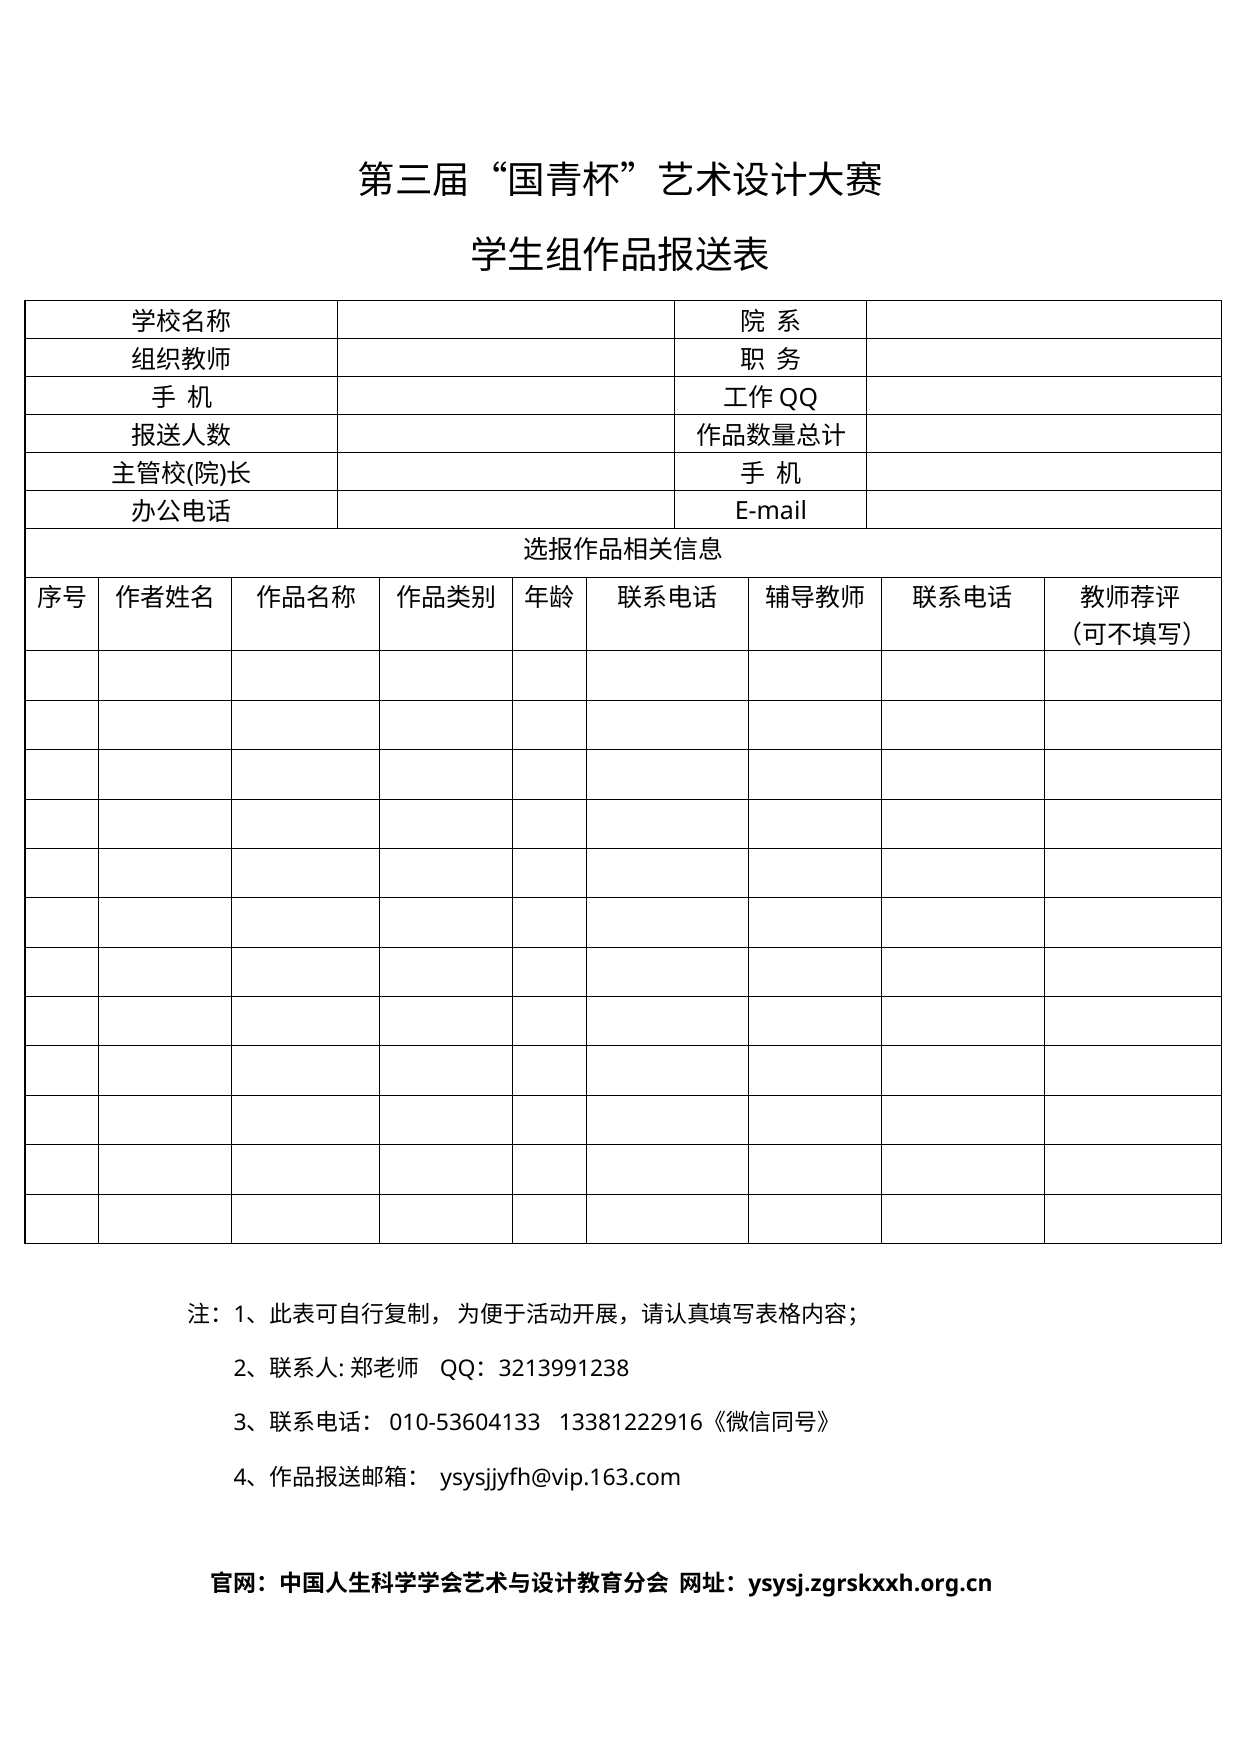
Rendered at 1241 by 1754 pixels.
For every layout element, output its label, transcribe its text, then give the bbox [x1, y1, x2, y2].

text 注：1、此表可自行复制， 为便于活动开展，请认真填写表格内容； [187, 1296, 1053, 1329]
text 第三届“国青杯”艺术设计大赛 [187, 150, 1053, 204]
table_cell E-mail [675, 491, 866, 528]
table_cell [1045, 948, 1221, 996]
table_cell 教师荐评 （可不填写） [1045, 578, 1221, 650]
table_cell [882, 750, 1044, 798]
table_cell [587, 701, 748, 749]
table_cell [26, 1195, 98, 1243]
table_cell [587, 1195, 748, 1243]
table_cell [749, 948, 881, 996]
table_cell [749, 701, 881, 749]
text 学生组作品报送表 [187, 225, 1053, 279]
table_cell [749, 1195, 881, 1243]
table_cell [26, 750, 98, 798]
table_cell [232, 948, 379, 996]
table_cell [380, 948, 512, 996]
table_cell 选报作品相关信息 [26, 529, 1221, 577]
table_cell [1045, 997, 1221, 1045]
table_cell [99, 651, 231, 700]
table_cell [380, 1096, 512, 1144]
table_cell [513, 1046, 586, 1095]
table_cell 联系电话 [882, 578, 1044, 650]
table_cell [26, 997, 98, 1045]
table_cell [867, 491, 1221, 528]
table_cell [749, 1096, 881, 1144]
table_cell [513, 651, 586, 700]
table_cell 作者姓名 [99, 578, 231, 650]
table_cell [513, 898, 586, 947]
table_cell [99, 898, 231, 947]
table_cell [882, 1195, 1044, 1243]
table_cell [338, 415, 674, 452]
text 官网：中国人生科学学会艺术与设计教育分会 网址：ysysj.zgrskxxh.org.cn [187, 1565, 1053, 1598]
table_cell [587, 750, 748, 798]
table_cell [513, 800, 586, 848]
table_cell [26, 701, 98, 749]
table_cell [882, 1145, 1044, 1193]
table_cell [587, 651, 748, 700]
table_cell [232, 750, 379, 798]
table_cell [882, 948, 1044, 996]
table_cell [513, 1195, 586, 1243]
table_cell [867, 453, 1221, 490]
table_cell [513, 701, 586, 749]
table_cell [882, 997, 1044, 1045]
table_cell [232, 1145, 379, 1193]
table_cell [26, 1145, 98, 1193]
table_cell 联系电话 [587, 578, 748, 650]
table_cell [232, 701, 379, 749]
table_cell [99, 948, 231, 996]
table_cell 主管校(院)长 [26, 453, 337, 490]
table_cell [26, 948, 98, 996]
table_cell [882, 898, 1044, 947]
table_cell [882, 1096, 1044, 1144]
table_cell [99, 1195, 231, 1243]
table_cell 序号 [26, 578, 98, 650]
table_cell [749, 750, 881, 798]
list 联系人: 郑老师 QQ：3213991238 [187, 1350, 1053, 1383]
table_cell [513, 997, 586, 1045]
table_cell [1045, 1195, 1221, 1243]
table_header [867, 301, 1221, 338]
table_cell 作品数量总计 [675, 415, 866, 452]
table_cell [1045, 701, 1221, 749]
table_cell [1045, 1046, 1221, 1095]
table_cell [26, 849, 98, 897]
table_cell [232, 800, 379, 848]
table_cell [26, 800, 98, 848]
table_cell [587, 800, 748, 848]
table_cell [380, 849, 512, 897]
table_cell 辅导教师 [749, 578, 881, 650]
table_cell [587, 898, 748, 947]
table_cell [1045, 750, 1221, 798]
table_cell 工作QQ [675, 377, 866, 414]
table_cell [587, 948, 748, 996]
table_cell 年龄 [513, 578, 586, 650]
table_cell [380, 898, 512, 947]
table_cell [1045, 898, 1221, 947]
table_cell [749, 651, 881, 700]
table_cell 报送人数 [26, 415, 337, 452]
table_cell [1045, 800, 1221, 848]
table_cell [380, 1195, 512, 1243]
table_cell [513, 948, 586, 996]
table_cell [882, 701, 1044, 749]
table_cell [749, 997, 881, 1045]
table_cell [867, 377, 1221, 414]
table_cell [232, 1096, 379, 1144]
table_cell [99, 1145, 231, 1193]
table_cell [1045, 1096, 1221, 1144]
table_cell [232, 1195, 379, 1243]
table_cell [587, 1145, 748, 1193]
table_cell [882, 800, 1044, 848]
table_cell [232, 651, 379, 700]
table_cell [338, 491, 674, 528]
table_cell 职 务 [675, 339, 866, 376]
table_cell [99, 701, 231, 749]
table_cell [380, 1046, 512, 1095]
table_cell [380, 997, 512, 1045]
table_cell [513, 1145, 586, 1193]
table_cell [867, 339, 1221, 376]
table_cell [232, 1046, 379, 1095]
table_cell [99, 849, 231, 897]
table_cell [380, 1145, 512, 1193]
table_cell [338, 377, 674, 414]
table_cell [749, 1046, 881, 1095]
table_cell 组织教师 [26, 339, 337, 376]
table_cell [380, 800, 512, 848]
table_cell 办公电话 [26, 491, 337, 528]
table_cell [232, 997, 379, 1045]
table_cell [749, 849, 881, 897]
table_cell [513, 750, 586, 798]
table_cell [867, 415, 1221, 452]
table_cell [380, 750, 512, 798]
table_cell [513, 1096, 586, 1144]
table_header [338, 301, 674, 338]
table_cell 手 机 [26, 377, 337, 414]
text 4、作品报送邮箱： ysysjjyfh@vip.163.com [187, 1458, 1053, 1492]
table_cell [587, 997, 748, 1045]
table_cell [882, 651, 1044, 700]
table_cell [26, 651, 98, 700]
table_cell 手 机 [675, 453, 866, 490]
table_cell [99, 1096, 231, 1144]
table_cell [587, 1096, 748, 1144]
table_cell 作品名称 [232, 578, 379, 650]
table_cell [380, 651, 512, 700]
table_cell [26, 1096, 98, 1144]
table_cell [882, 1046, 1044, 1095]
table_cell [99, 750, 231, 798]
table_header 院 系 [675, 301, 866, 338]
table_cell [1045, 651, 1221, 700]
table_cell [1045, 849, 1221, 897]
table_cell [587, 849, 748, 897]
table_cell [749, 1145, 881, 1193]
table_cell [232, 898, 379, 947]
table_cell [99, 1046, 231, 1095]
table_cell [513, 849, 586, 897]
table_cell [99, 997, 231, 1045]
table_cell [587, 1046, 748, 1095]
table_cell 作品类别 [380, 578, 512, 650]
table_cell [26, 898, 98, 947]
table_cell [749, 898, 881, 947]
table_header 学校名称 [26, 301, 337, 338]
table_cell [232, 849, 379, 897]
table_cell [99, 800, 231, 848]
table_cell [749, 800, 881, 848]
table_cell [380, 701, 512, 749]
table_cell [338, 453, 674, 490]
table_cell [882, 849, 1044, 897]
table_cell [338, 339, 674, 376]
table_cell [1045, 1145, 1221, 1193]
table_cell [26, 1046, 98, 1095]
list 3、联系电话： 010-53604133 13381222916《微信同号》 [187, 1404, 1053, 1438]
